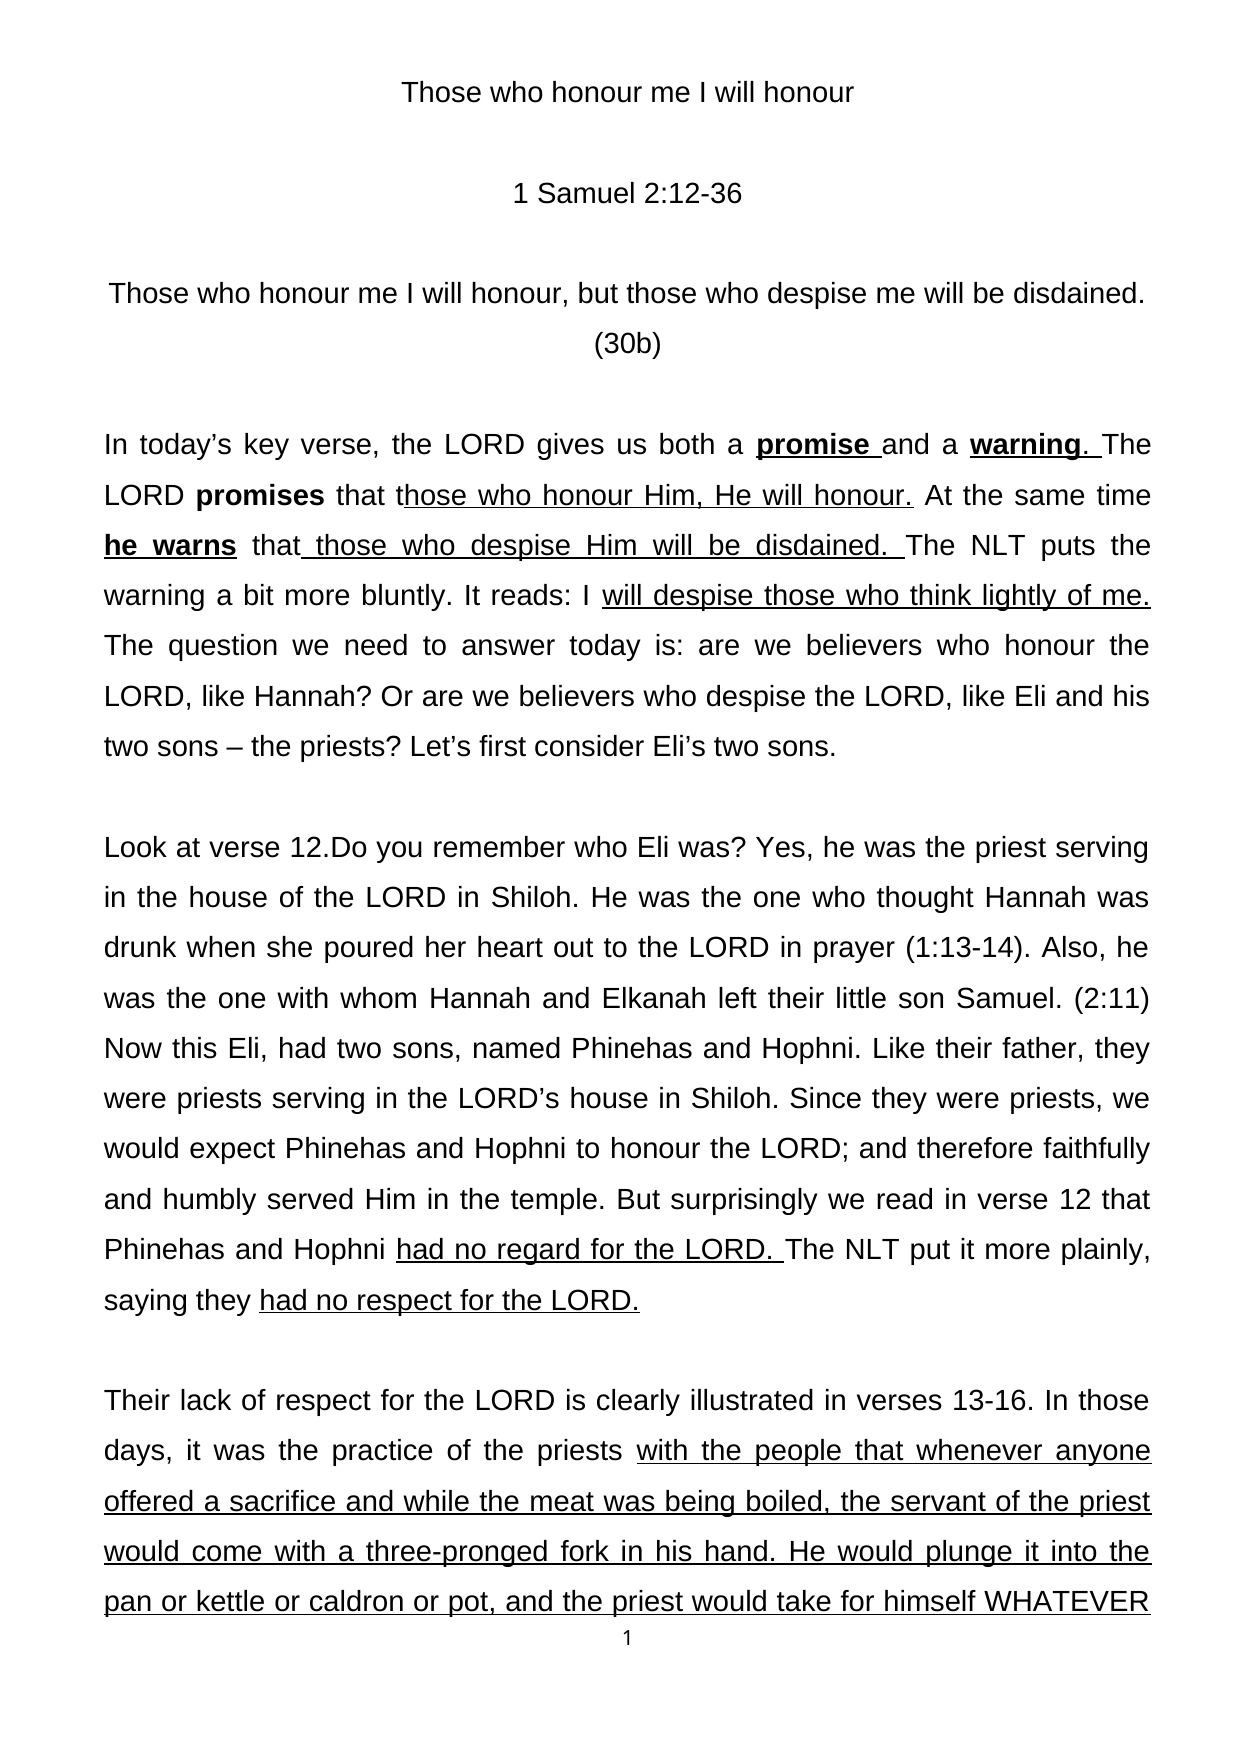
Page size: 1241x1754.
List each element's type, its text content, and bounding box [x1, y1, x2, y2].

text Those who honour me I will honour [103, 75, 1152, 108]
text In today’s key verse, the LORD gives us both a promise and a warning. The LORD promises that those who honour Him, He will honour. At the same time he warns that those who despise Him will be disdained. The NLT puts the warning a bit more bluntly. It reads: I will despise those who think lightly of me. The question we need to answer today is: are we believers who honour the LORD, like Hannah? Or are we believers who despise the LORD, like Eli and his two sons – the priests? Let’s first consider Eli’s two sons. [103, 427, 1152, 763]
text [103, 1564, 1152, 1618]
text Those who honour me I will honour, but those who despise me will be disdained. (30b) [103, 276, 1152, 360]
text Look at verse 12.Do you remember who Eli was? Yes, he was the priest serving in the house of the LORD in Shiloh. He was the one who thought Hannah was drunk when she poured her heart out to the LORD in prayer (1:13-14). Also, he was the one with whom Hannah and Elkanah left their little son Samuel. (2:11) Now this Eli, had two sons, named Phinehas and Hophni. Like their father, they were priests serving in the LORD’s house in Shiloh. Since they were priests, we would expect Phinehas and Hophni to honour the LORD; and therefore faithfully and humbly served Him in the temple. But surprisingly we read in verse 12 that Phinehas and Hophni had no regard for the LORD. The NLT put it more plainly, saying they had no respect for the LORD. [103, 830, 1152, 1316]
text 1 Samuel 2:12-36 [103, 176, 1152, 209]
